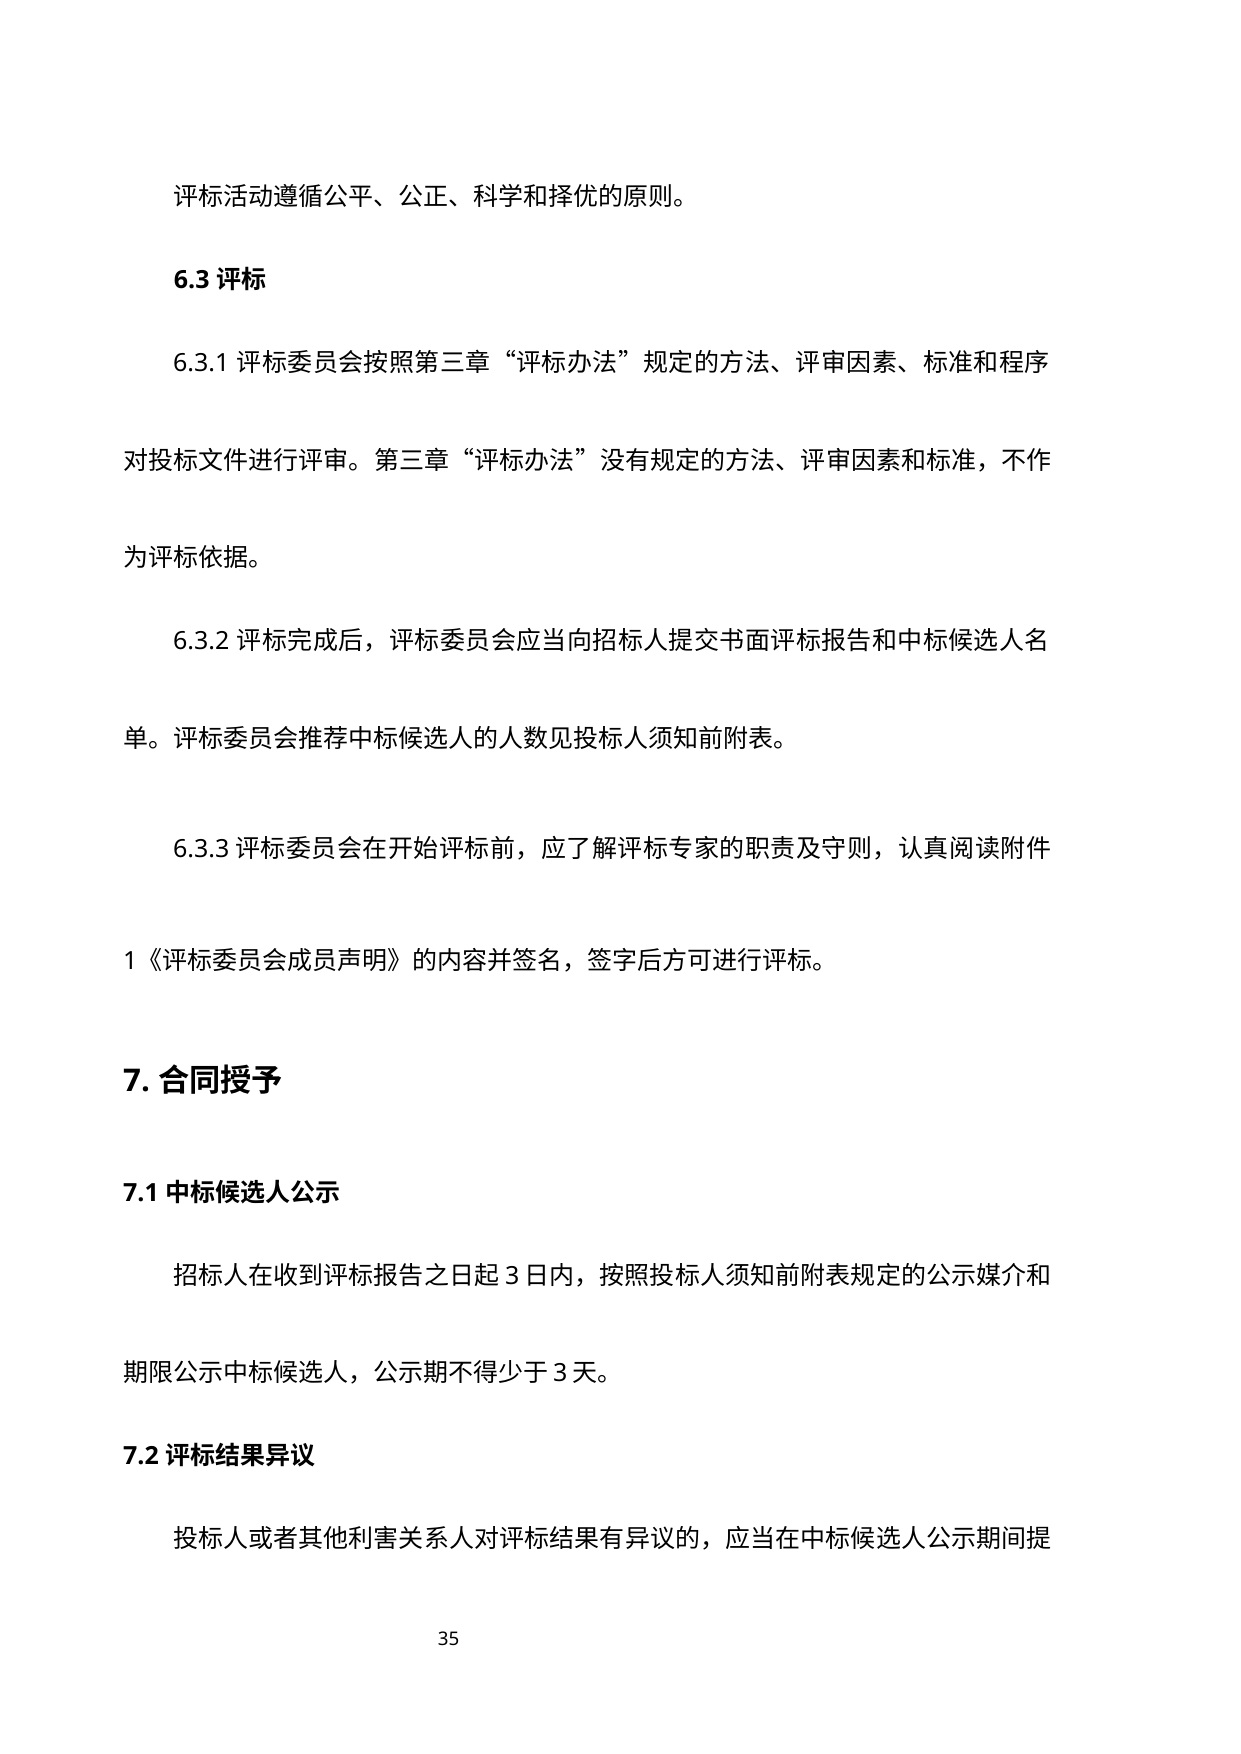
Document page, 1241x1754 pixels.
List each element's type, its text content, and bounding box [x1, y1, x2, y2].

text 6.3.1 评标委员会按照第三章“评标办法”规定的方法、评审因素、标准和程序对投标文件进行评审。第三章“评标办法”没有规定的方法、评审因素和标准，不作为评标依据。 [123, 328, 1053, 588]
subtitle 6.3.3评标委员会在开始评标前，应了解评标专家的职责及守则，认真阅读附件1《评标委员会成员声明》的内容并签名，签字后方可进行评标。 [123, 814, 1053, 991]
text 7.2 评标结果异议 [123, 1421, 1053, 1486]
text 6.3 评标 [123, 245, 1053, 310]
text 7.1 中标候选人公示 [123, 1158, 1053, 1223]
text 7. 合同授予 [123, 1045, 1053, 1110]
text 评标活动遵循公平、公正、科学和择优的原则。 [123, 162, 1053, 227]
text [123, 1504, 1053, 1569]
text 招标人在收到评标报告之日起3日内，按照投标人须知前附表规定的公示媒介和期限公示中标候选人，公示期不得少于3天。 [123, 1241, 1053, 1403]
text 6.3.2 评标完成后，评标委员会应当向招标人提交书面评标报告和中标候选人名单。评标委员会推荐中标候选人的人数见投标人须知前附表。 [123, 606, 1053, 769]
